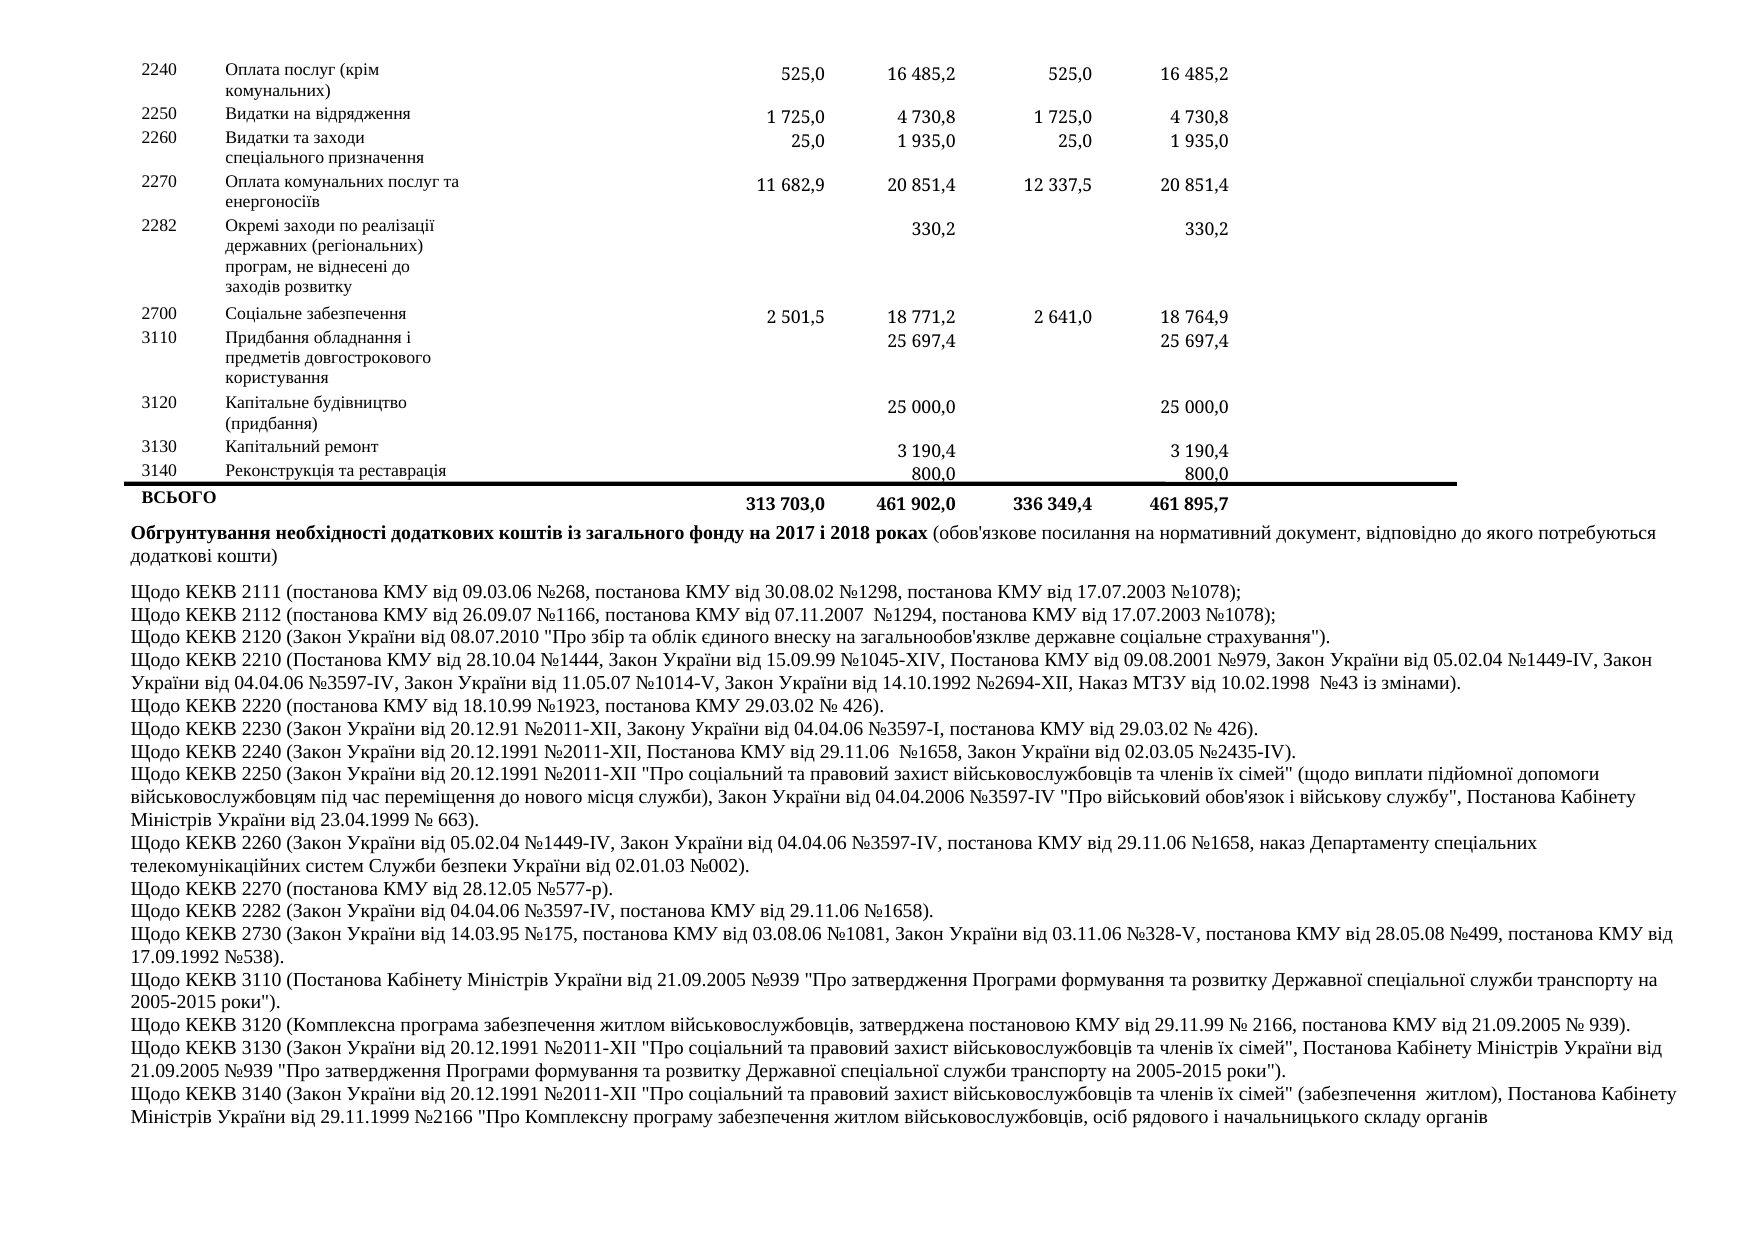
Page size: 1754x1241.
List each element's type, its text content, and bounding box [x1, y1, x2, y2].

text ВСЬОГО [141, 487, 225, 508]
text 3120 [141, 392, 225, 413]
text 330,2 [825, 217, 955, 238]
text Реконструкція та реставрація [225, 460, 464, 480]
text 2250 [141, 103, 225, 123]
text Щодо КЕКВ 3110 (Постанова Кабінету Міністрів України від 21.09.2005 №939 "Про затвердження Програми формування та розвитку Державної спеціальної служби транспорту на 2005-2015 роки"). [130, 968, 1686, 1013]
text Капітальний ремонт [225, 436, 464, 457]
text 25,0 [955, 129, 1092, 151]
text 16 485,2 [825, 61, 955, 83]
text Щодо КЕКВ 2250 (Закон України від 20.12.1991 №2011-ХІІ "Про соціальний та правовий захист військовослужбовців та членів їх сімей" (щодо виплати підйомної допомоги військовослужбовцям під час переміщення до нового місця служби), Закон України від 04.04.2006 №3597-IV "Про військовий обов'язок і військову службу", Постанова Кабінету Міністрів України від 23.04.1999 № 663). [130, 762, 1686, 831]
text Видатки на відрядження [225, 103, 464, 123]
text 4 730,8 [825, 105, 955, 127]
text Обгрунтування необхідності додаткових коштів із загального фонду на 2017 і 2018 роках (обов'язкове посилання на нормативний документ, відповідно до якого потребуються додаткові кошти) [130, 521, 1686, 566]
text Видатки та заходи спеціального призначення [225, 127, 464, 167]
text 25 697,4 [825, 328, 955, 350]
text 3130 [141, 436, 225, 457]
text 2282 [141, 215, 225, 235]
text Щодо КЕКВ 2240 (Закон України від 20.12.1991 №2011-ХІІ, Постанова КМУ від 29.11.06 №1658, Закон України від 02.03.05 №2435-IV). [130, 739, 1686, 762]
text Щодо КЕКВ 2112 (постанова КМУ від 26.09.07 №1166, постанова КМУ від 07.11.2007 №1294, постанова КМУ від 17.07.2003 №1078); [130, 603, 1686, 626]
text Оплата послуг (крім комунальних) [225, 59, 464, 100]
text Окремі заходи по реалізації державних (регіональних) програм, не віднесені до заходів розвитку [225, 215, 464, 296]
text 1 725,0 [955, 105, 1092, 127]
text 3 190,4 [825, 438, 955, 460]
text Соціальне забезпечення [225, 303, 464, 323]
text Щодо КЕКВ 2210 (Постанова КМУ від 28.10.04 №1444, Закон України від 15.09.99 №1045-XIV, Постанова КМУ від 09.08.2001 №979, Закон України від 05.02.04 №1449-IV, Закон України від 04.04.06 №3597-IV, Закон України від 11.05.07 №1014-V, Закон України вiд 14.10.1992 №2694-XII, Наказ МТЗУ від 10.02.1998 №43 із змінами). [130, 648, 1686, 694]
text Щодо КЕКВ 3140 (Закон України від 20.12.1991 №2011-ХІІ "Про соціальний та правовий захист військовослужбовців та членів їх сімей" (забезпечення житлом), Постанова Кабінету Міністрів України від 29.11.1999 №2166 "Про Комплексну програму забезпечення житлом військовослужбовців, осіб рядового і начальницького складу органів [130, 1082, 1686, 1127]
text 20 851,4 [1092, 173, 1228, 194]
text 20 851,4 [825, 173, 955, 194]
text 25 000,0 [1092, 394, 1228, 416]
text Щодо КЕКВ 3130 (Закон України від 20.12.1991 №2011-ХІІ "Про соціальний та правовий захист військовослужбовців та членів їх сімей", Постанова Кабінету Міністрів України від 21.09.2005 №939 "Про затвердження Програми формування та розвитку Державної спеціальної служби транспорту на 2005-2015 роки"). [130, 1036, 1686, 1082]
text 1 935,0 [825, 129, 955, 151]
text 1 935,0 [1092, 129, 1228, 151]
text 18 764,9 [1092, 304, 1228, 326]
text 1 725,0 [464, 105, 825, 127]
text 313 703,0 [464, 491, 825, 515]
text Оплата комунальних послуг та енергоносіїв [225, 171, 464, 211]
text 525,0 [464, 61, 825, 83]
text 2 501,5 [464, 304, 825, 326]
text 3140 [141, 460, 225, 480]
text Щодо КЕКВ 2111 (постанова КМУ від 09.03.06 №268, постанова КМУ від 30.08.02 №1298, постанова КМУ від 17.07.2003 №1078); [130, 580, 1686, 603]
text 3 190,4 [1092, 438, 1228, 460]
text 25 000,0 [825, 394, 955, 416]
text Щодо КЕКВ 2230 (Закон України від 20.12.91 №2011-ХІІ, Закону України від 04.04.06 №3597-I, постанова КМУ від 29.03.02 № 426). [130, 717, 1686, 739]
text 800,0 [1092, 462, 1228, 484]
text Щодо КЕКВ 2730 (Закон України від 14.03.95 №175, постанова КМУ від 03.08.06 №1081, Закон України від 03.11.06 №328-V, постанова КМУ від 28.05.08 №499, постанова КМУ від 17.09.1992 №538). [130, 922, 1686, 968]
text 2700 [141, 303, 225, 323]
text 25 697,4 [1092, 328, 1228, 350]
text 525,0 [955, 61, 1092, 83]
text Щодо КЕКВ 2270 (постанова КМУ від 28.12.05 №577-р). [130, 876, 1686, 899]
text Придбання обладнання і предметів довгострокового користування [225, 326, 464, 387]
text Щодо КЕКВ 2260 (Закон України від 05.02.04 №1449-IV, Закон України від 04.04.06 №3597-IV, постанова КМУ від 29.11.06 №1658, наказ Департаменту спеціальних телекомунікаційних систем Служби безпеки України від 02.01.03 №002). [130, 831, 1686, 876]
text 2260 [141, 127, 225, 147]
text 461 902,0 [825, 491, 955, 515]
text 12 337,5 [955, 173, 1092, 194]
text 18 771,2 [825, 304, 955, 326]
text 336 349,4 [955, 491, 1092, 512]
text 461 895,7 [1092, 491, 1228, 515]
text 11 682,9 [464, 173, 825, 194]
text 25,0 [464, 129, 825, 151]
text 800,0 [825, 462, 955, 484]
text 330,2 [1092, 217, 1228, 238]
text 4 730,8 [1092, 105, 1228, 127]
text 2240 [141, 59, 225, 79]
text Щодо КЕКВ 2282 (Закон України від 04.04.06 №3597-IV, постанова КМУ від 29.11.06 №1658). [130, 899, 1686, 922]
text Щодо КЕКВ 2220 (постанова КМУ від 18.10.99 №1923, постанова КМУ 29.03.02 № 426). [130, 694, 1686, 717]
text 16 485,2 [1092, 61, 1228, 83]
text Щодо КЕКВ 3120 (Комплексна програма забезпечення житлом військовослужбовців, затверджена постановою КМУ від 29.11.99 № 2166, постанова КМУ від 21.09.2005 № 939). [130, 1013, 1686, 1036]
text 2270 [141, 171, 225, 191]
text Капітальне будівництво (придбання) [225, 392, 464, 433]
text 2 641,0 [955, 304, 1092, 326]
text 3110 [141, 326, 225, 347]
text Щодо КЕКВ 2120 (Закон України від 08.07.2010 "Про збір та облік єдиного внеску на загальнообов'язклве державне соціальне страхування"). [130, 626, 1686, 648]
